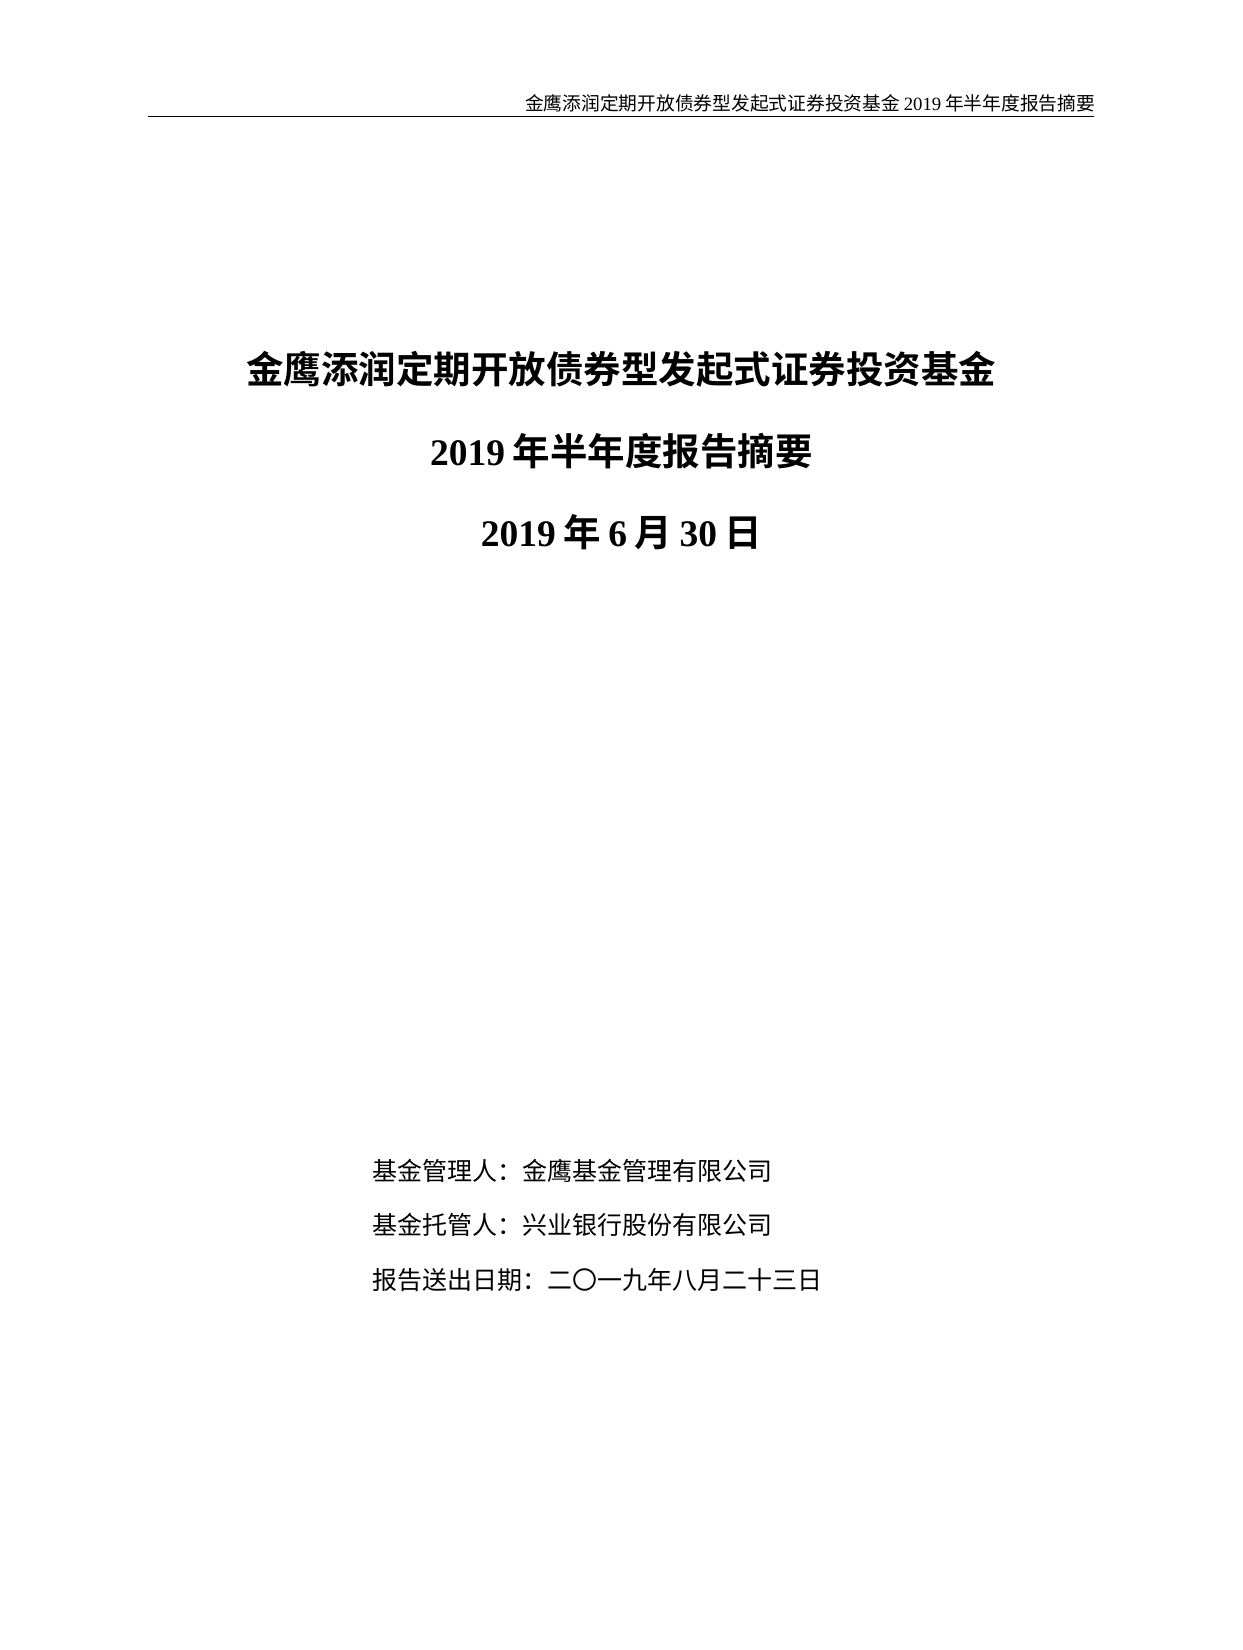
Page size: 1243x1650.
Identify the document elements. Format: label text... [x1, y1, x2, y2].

text 2019年半年度报告摘要 [148, 422, 1094, 476]
text 报告送出日期：二〇一九年八月二十三日 [148, 1260, 1094, 1296]
text 2019年6月30日 [148, 503, 1094, 557]
text 金鹰添润定期开放债券型发起式证券投资基金 [148, 340, 1094, 394]
text 基金管理人：金鹰基金管理有限公司 [148, 1151, 1094, 1188]
text 基金托管人：兴业银行股份有限公司 [148, 1206, 1094, 1242]
